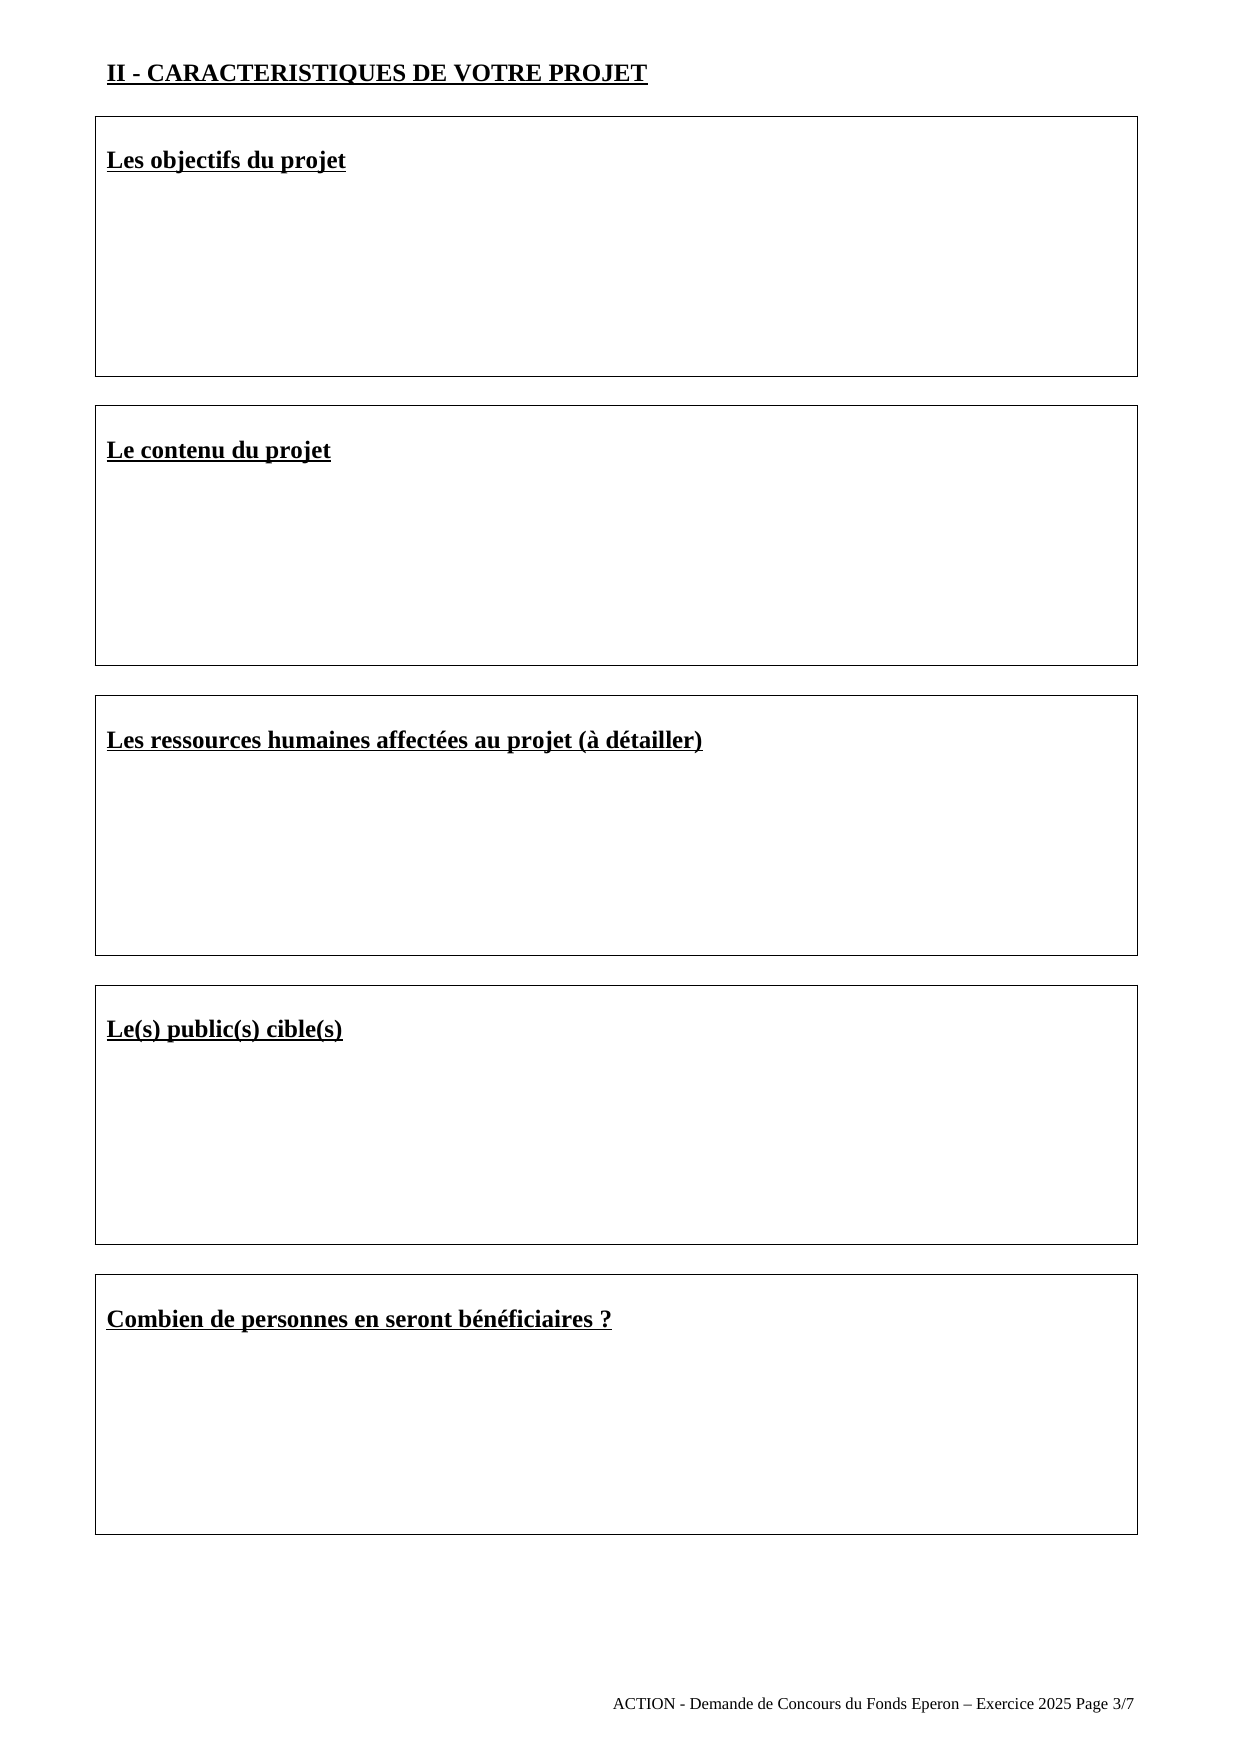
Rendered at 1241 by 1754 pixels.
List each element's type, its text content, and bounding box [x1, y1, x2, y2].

table_header Le(s) public(s) cible(s) [96, 986, 1137, 1244]
text II - CARACTERISTIQUES DE VOTRE PROJET [106, 58, 1134, 87]
table_header Les objectifs du projet [96, 117, 1137, 376]
table_header Les ressources humaines affectées au projet (à détailler) [96, 696, 1137, 955]
table_header Combien de personnes en seront bénéficiaires ? [96, 1275, 1137, 1534]
table_header Le contenu du projet [96, 406, 1137, 665]
